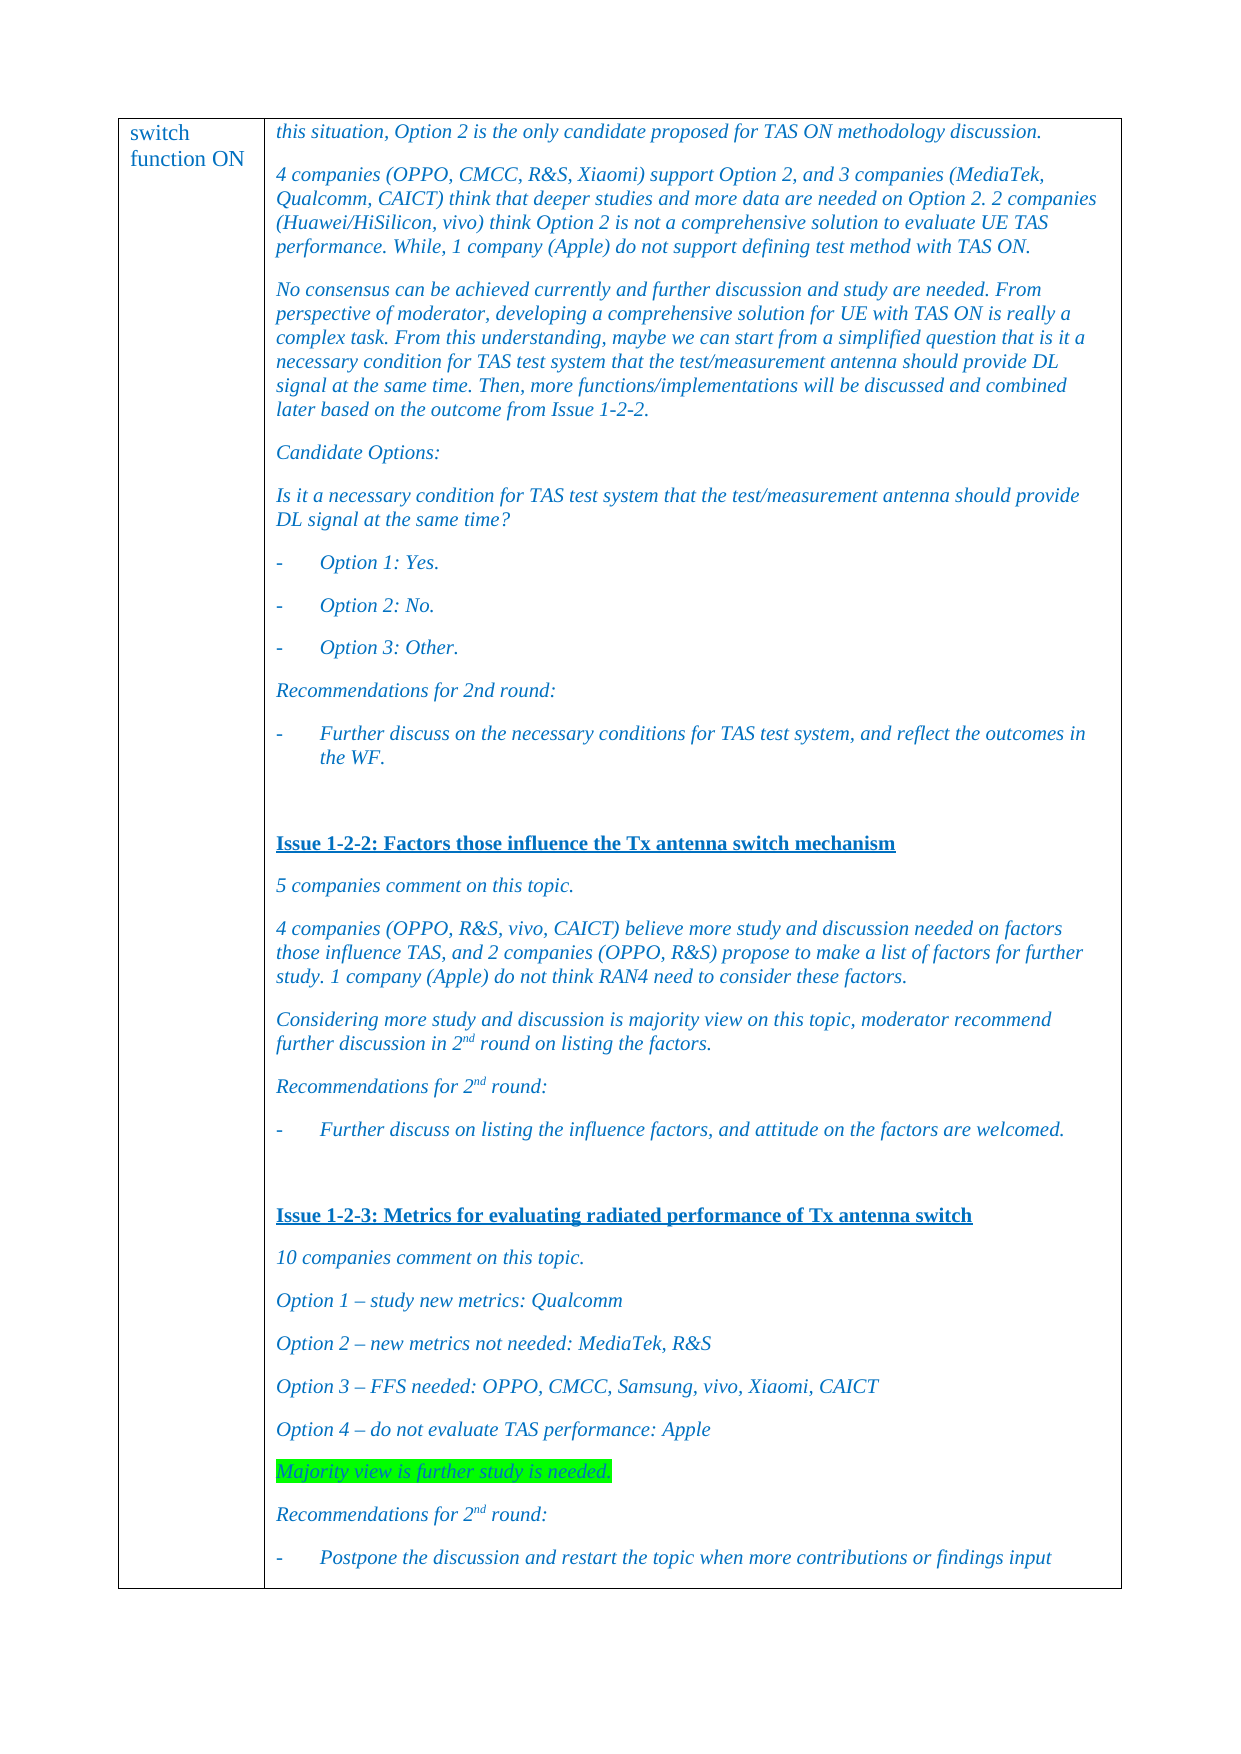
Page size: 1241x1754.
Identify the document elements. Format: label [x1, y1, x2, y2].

table_cell [119, 119, 264, 1588]
table_cell [265, 119, 1121, 1588]
